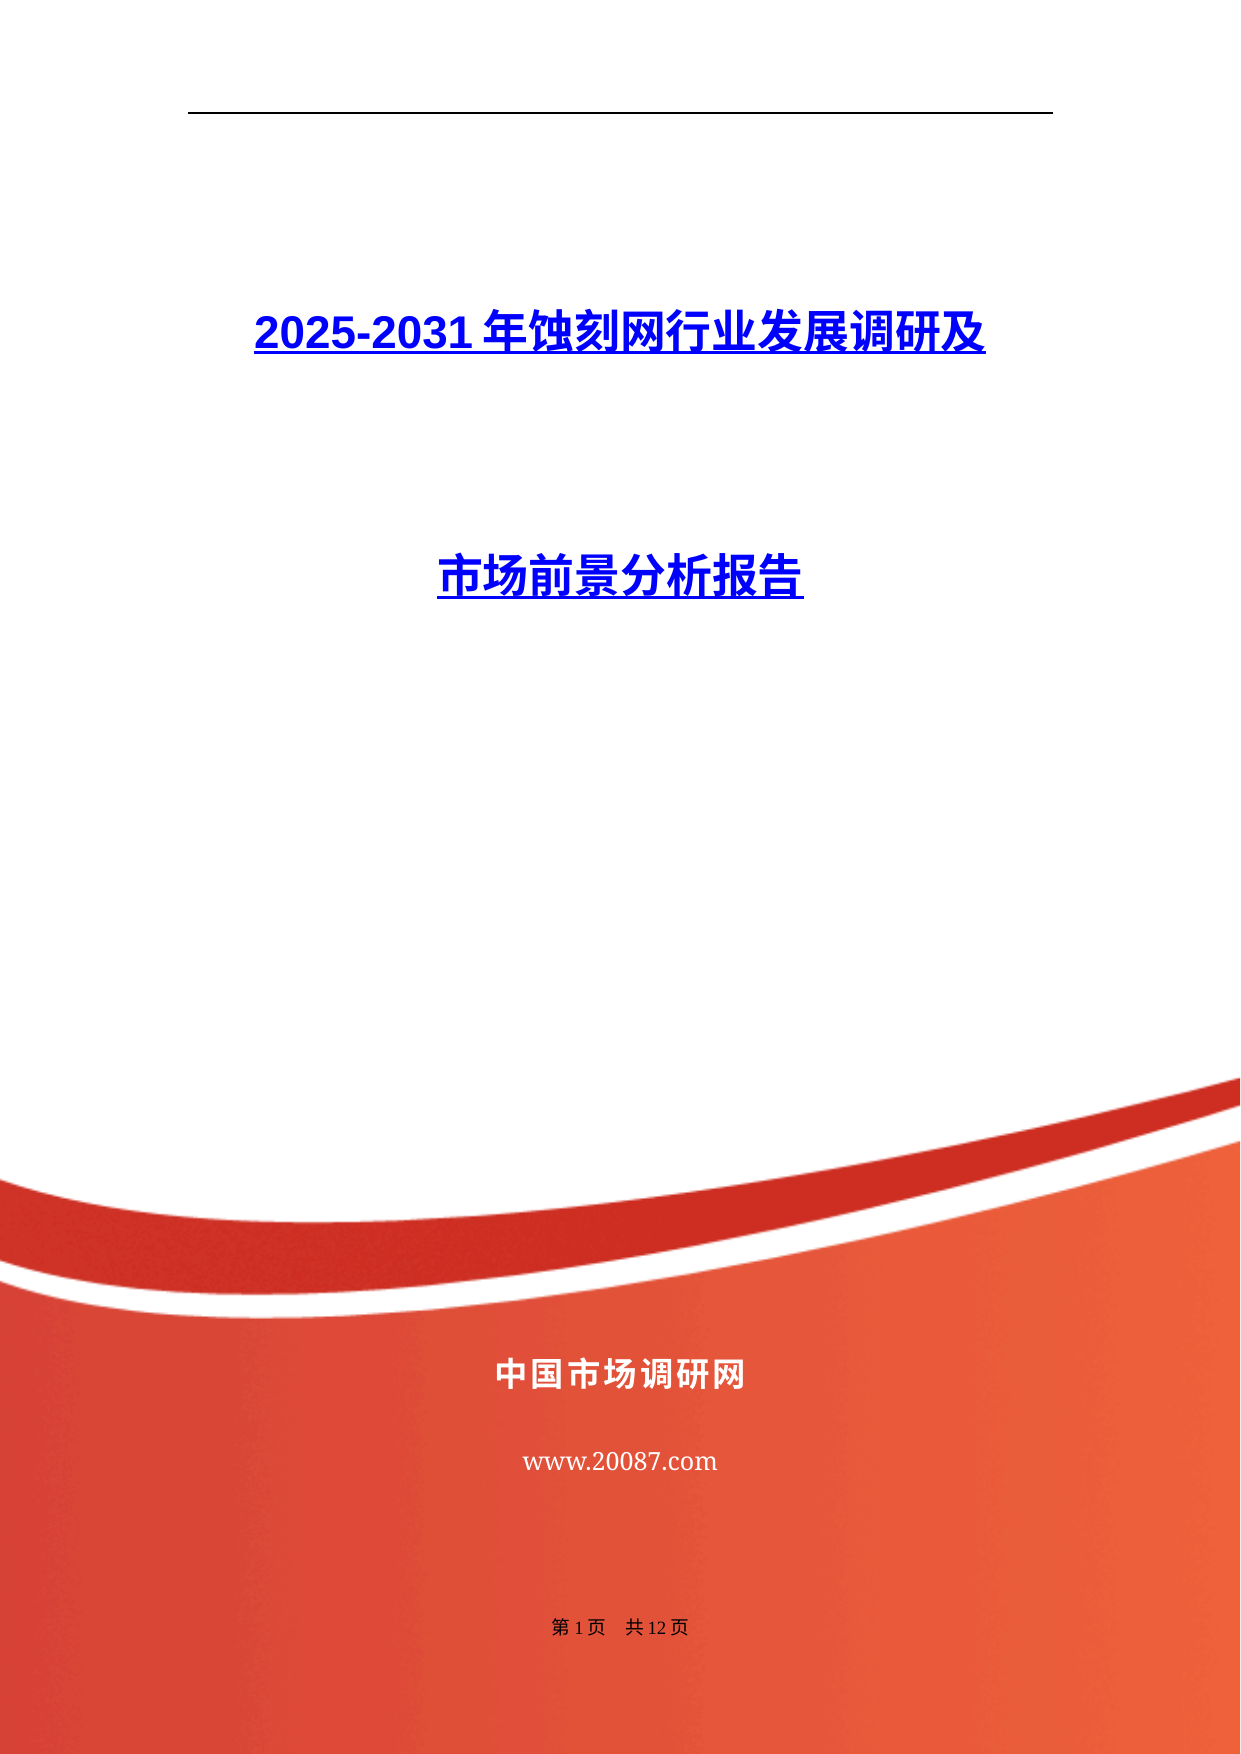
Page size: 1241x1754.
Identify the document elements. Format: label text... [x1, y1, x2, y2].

picture [0, 1006, 1241, 1754]
text www.20087.com [187, 1428, 1053, 1493]
subtitle 中国市场调研网 [187, 1339, 1053, 1404]
table_header 2025-2031年蚀刻网行业发展调研及市场前景分析报告 [188, 207, 1053, 773]
